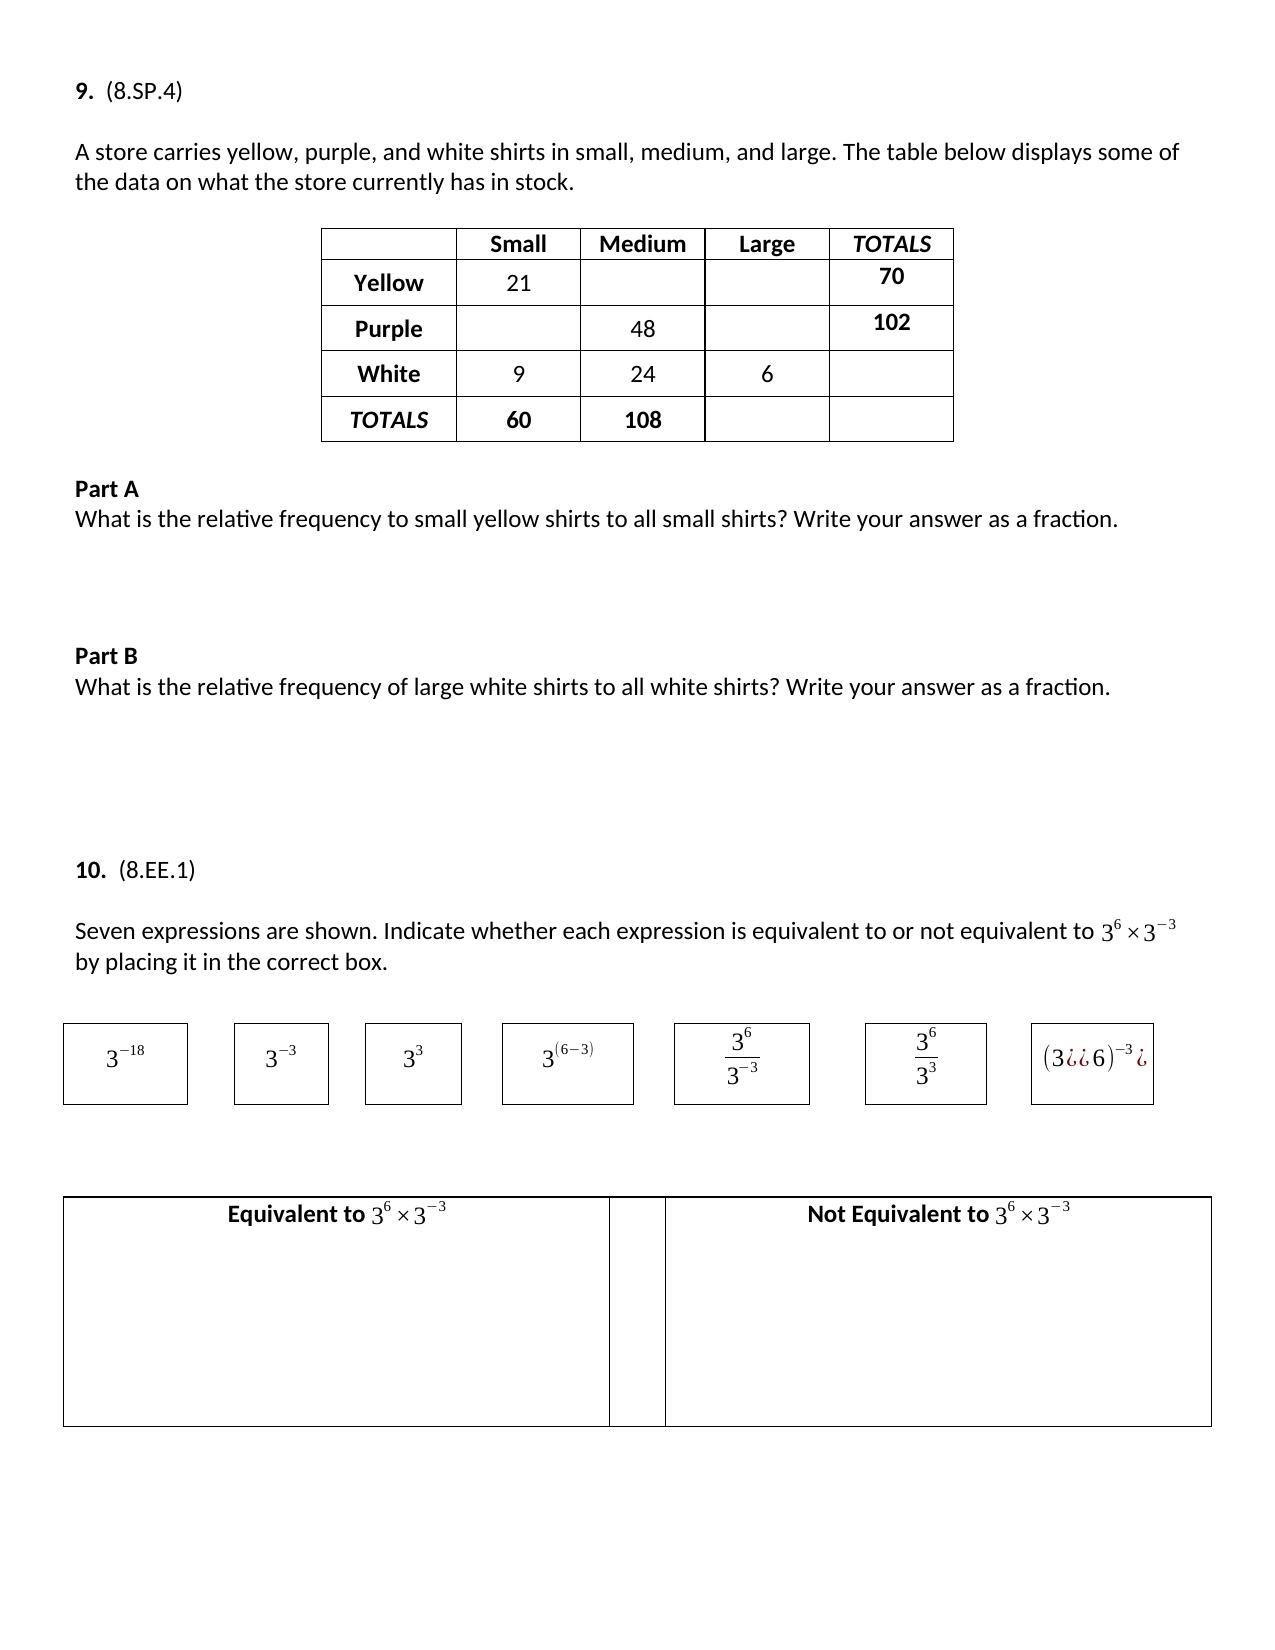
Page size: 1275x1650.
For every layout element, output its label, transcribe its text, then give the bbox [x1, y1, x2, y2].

table_cell [706, 397, 829, 441]
text 10. (8.EE.1) [75, 854, 1200, 885]
table_header [675, 1024, 809, 1104]
table_cell 108 [581, 397, 704, 441]
table_header Equivalent to [64, 1198, 609, 1426]
table_cell Yellow [322, 260, 456, 305]
table_cell [581, 260, 704, 305]
text Part A [75, 473, 1200, 503]
table_header [866, 1024, 986, 1104]
text Part B [75, 641, 1200, 671]
table_header [634, 1023, 674, 1104]
table_cell 60 [457, 397, 580, 441]
table_cell [457, 306, 580, 350]
table_header [610, 1198, 665, 1426]
table_cell [830, 397, 953, 441]
table_cell [706, 306, 829, 350]
table_header Medium [581, 229, 704, 259]
text Seven expressions are shown. Indicate whether each expression is equivalent to or not equivalent to by placing it in the correct box. [75, 915, 1200, 977]
table_header Small [457, 229, 580, 259]
table_cell 70 [830, 260, 953, 305]
table_header [64, 1024, 187, 1104]
table_cell [830, 351, 953, 396]
table_header [188, 1023, 234, 1104]
table_cell 21 [457, 260, 580, 305]
table_header [322, 229, 456, 259]
table_header [366, 1024, 461, 1104]
text 9. (8.SP.4) [75, 75, 1200, 106]
table_cell Purple [322, 306, 456, 350]
table_cell 48 [581, 306, 704, 350]
table_header Large [706, 229, 829, 259]
table_cell 102 [830, 306, 953, 350]
table_cell TOTALS [322, 397, 456, 441]
table_cell White [322, 351, 456, 396]
table_header [810, 1023, 865, 1104]
table_cell 24 [581, 351, 704, 396]
table_header [329, 1023, 365, 1104]
table_cell 6 [706, 351, 829, 396]
table_header Not Equivalent to [666, 1198, 1211, 1426]
table_cell [706, 260, 829, 305]
table_header TOTALS [830, 229, 953, 259]
table_header [503, 1024, 633, 1104]
table_cell 9 [457, 351, 580, 396]
text What is the relative frequency to small yellow shirts to all small shirts? Write your answer as a fraction. [75, 503, 1200, 534]
table_header [987, 1023, 1031, 1104]
table_header [462, 1023, 502, 1104]
table_header [235, 1024, 328, 1104]
text What is the relative frequency of large white shirts to all white shirts? Write your answer as a fraction. [75, 671, 1200, 702]
table_header [1032, 1024, 1153, 1104]
text A store carries yellow, purple, and white shirts in small, medium, and large. The table below displays some of the data on what the store currently has in stock. [75, 136, 1200, 197]
